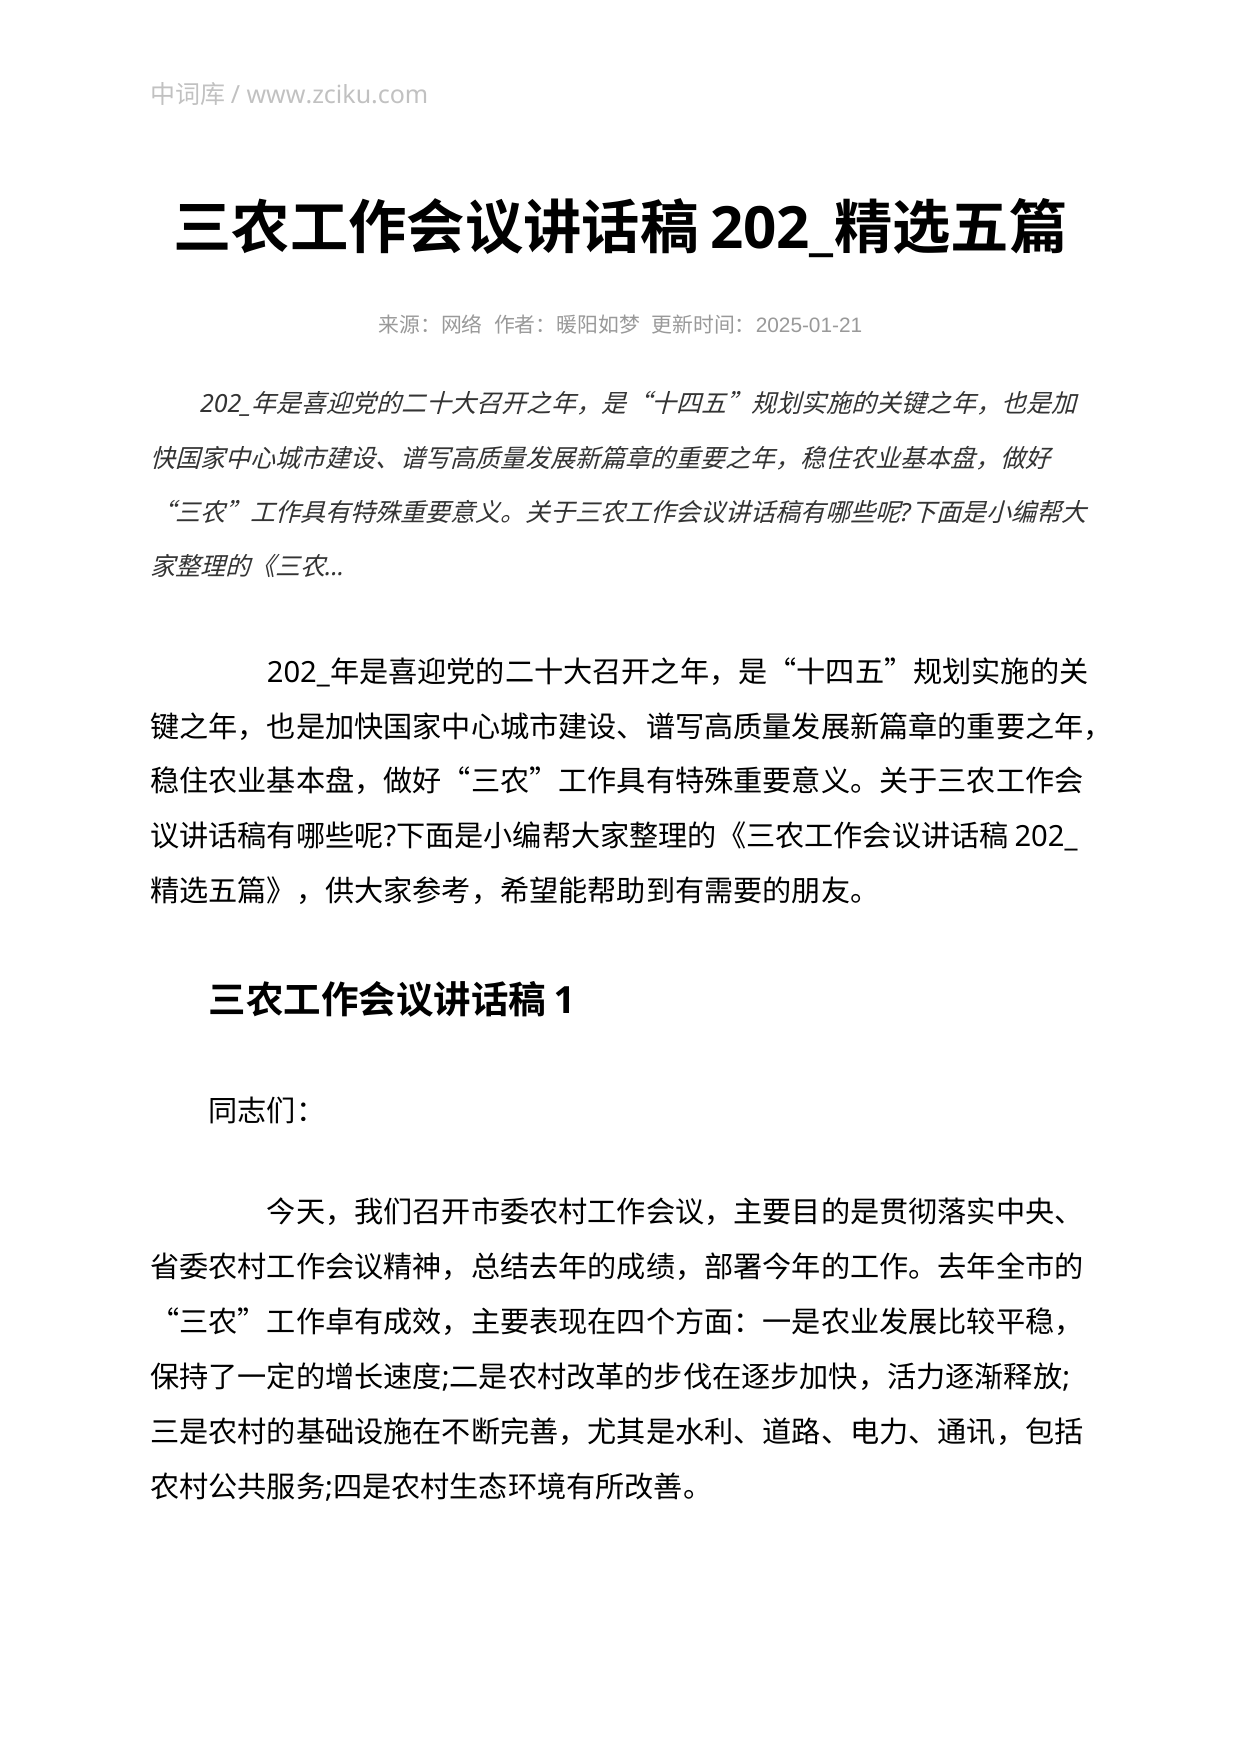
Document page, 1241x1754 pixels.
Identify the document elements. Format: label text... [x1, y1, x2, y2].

text 202_年是喜迎党的二十大召开之年，是“十四五”规划实施的关键之年，也是加快国家中心城市建设、谱写高质量发展新篇章的重要之年，稳住农业基本盘，做好“三农”工作具有特殊重要意义。关于三农工作会议讲话稿有哪些呢?下面是小编帮大家整理的《三农工作会议讲话稿202_精选五篇》，供大家参考，希望能帮助到有需要的朋友。 [150, 648, 1090, 910]
text 202_年是喜迎党的二十大召开之年，是“十四五”规划实施的关键之年，也是加快国家中心城市建设、谱写高质量发展新篇章的重要之年，稳住农业基本盘，做好“三农”工作具有特殊重要意义。关于三农工作会议讲话稿有哪些呢?下面是小编帮大家整理的《三农... [150, 384, 1090, 583]
text 三农工作会议讲话稿1 [150, 970, 1090, 1024]
text 同志们： [150, 1087, 1090, 1129]
subtitle 三农工作会议讲话稿202_精选五篇 [150, 181, 1090, 266]
text 来源：网络 作者：暖阳如梦 更新时间：2025-01-21 [150, 313, 1090, 337]
text 今天，我们召开市委农村工作会议，主要目的是贯彻落实中央、省委农村工作会议精神，总结去年的成绩，部署今年的工作。去年全市的“三农”工作卓有成效，主要表现在四个方面：一是农业发展比较平稳，保持了一定的增长速度;二是农村改革的步伐在逐步加快，活力逐渐释放;三是农村的基础设施在不断完善，尤其是水利、道路、电力、通讯，包括农村公共服务;四是农村生态环境有所改善。 [150, 1189, 1090, 1506]
